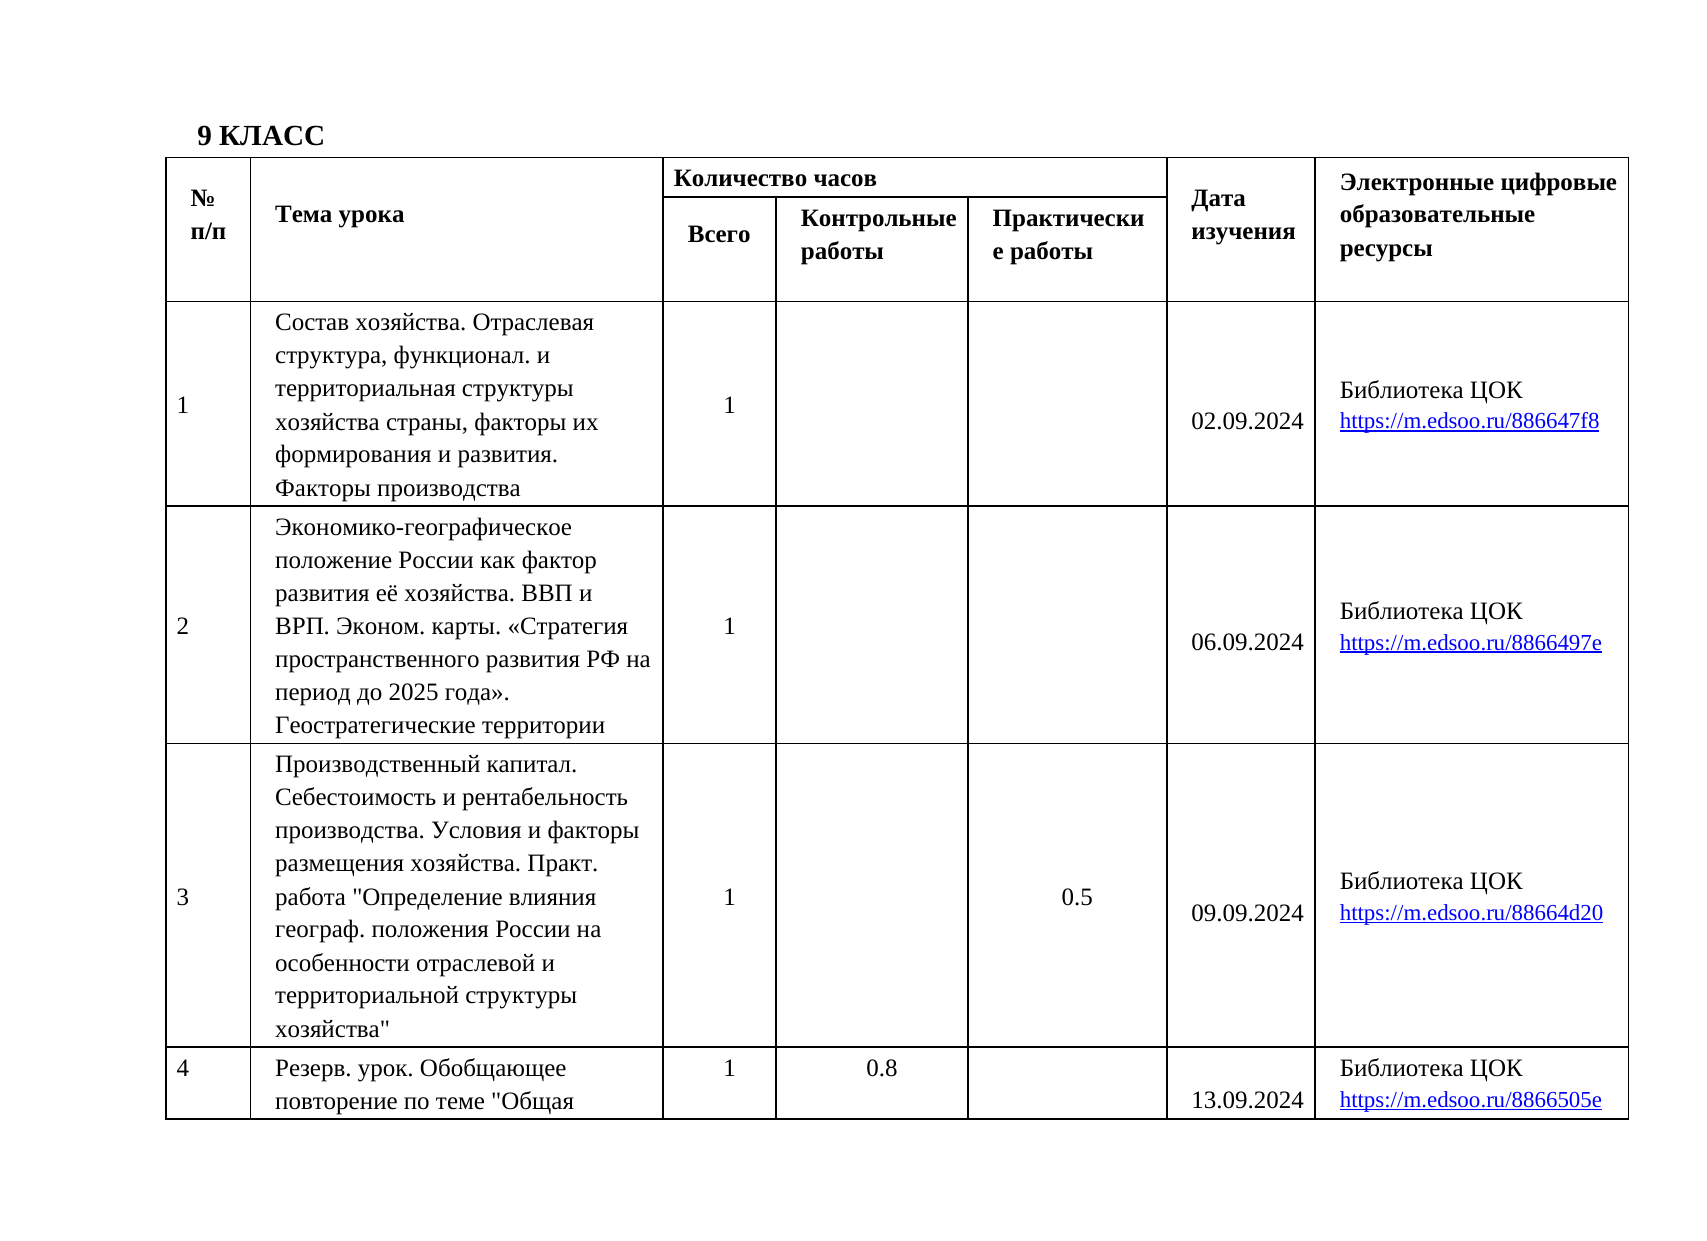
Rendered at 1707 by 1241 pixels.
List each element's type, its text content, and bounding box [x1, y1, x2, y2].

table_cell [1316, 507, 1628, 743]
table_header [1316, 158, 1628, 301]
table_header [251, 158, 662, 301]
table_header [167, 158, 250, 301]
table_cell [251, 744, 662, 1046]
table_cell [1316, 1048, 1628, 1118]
text 9 КЛАСС [190, 118, 1618, 152]
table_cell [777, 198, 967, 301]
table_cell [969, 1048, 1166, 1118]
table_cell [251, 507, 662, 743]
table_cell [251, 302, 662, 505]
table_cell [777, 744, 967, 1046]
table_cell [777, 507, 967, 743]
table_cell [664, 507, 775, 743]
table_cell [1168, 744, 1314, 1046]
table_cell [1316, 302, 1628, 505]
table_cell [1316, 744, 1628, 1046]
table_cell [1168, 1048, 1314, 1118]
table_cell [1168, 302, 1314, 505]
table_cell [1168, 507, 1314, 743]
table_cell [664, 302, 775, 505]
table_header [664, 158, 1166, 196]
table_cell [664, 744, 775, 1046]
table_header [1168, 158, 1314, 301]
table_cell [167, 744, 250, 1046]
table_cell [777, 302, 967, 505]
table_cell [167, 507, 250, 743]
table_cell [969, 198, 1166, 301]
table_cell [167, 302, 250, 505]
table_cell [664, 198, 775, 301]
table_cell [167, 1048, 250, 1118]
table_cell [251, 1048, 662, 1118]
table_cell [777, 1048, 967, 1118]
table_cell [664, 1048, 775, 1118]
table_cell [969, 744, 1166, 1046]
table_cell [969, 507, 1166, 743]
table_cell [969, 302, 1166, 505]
